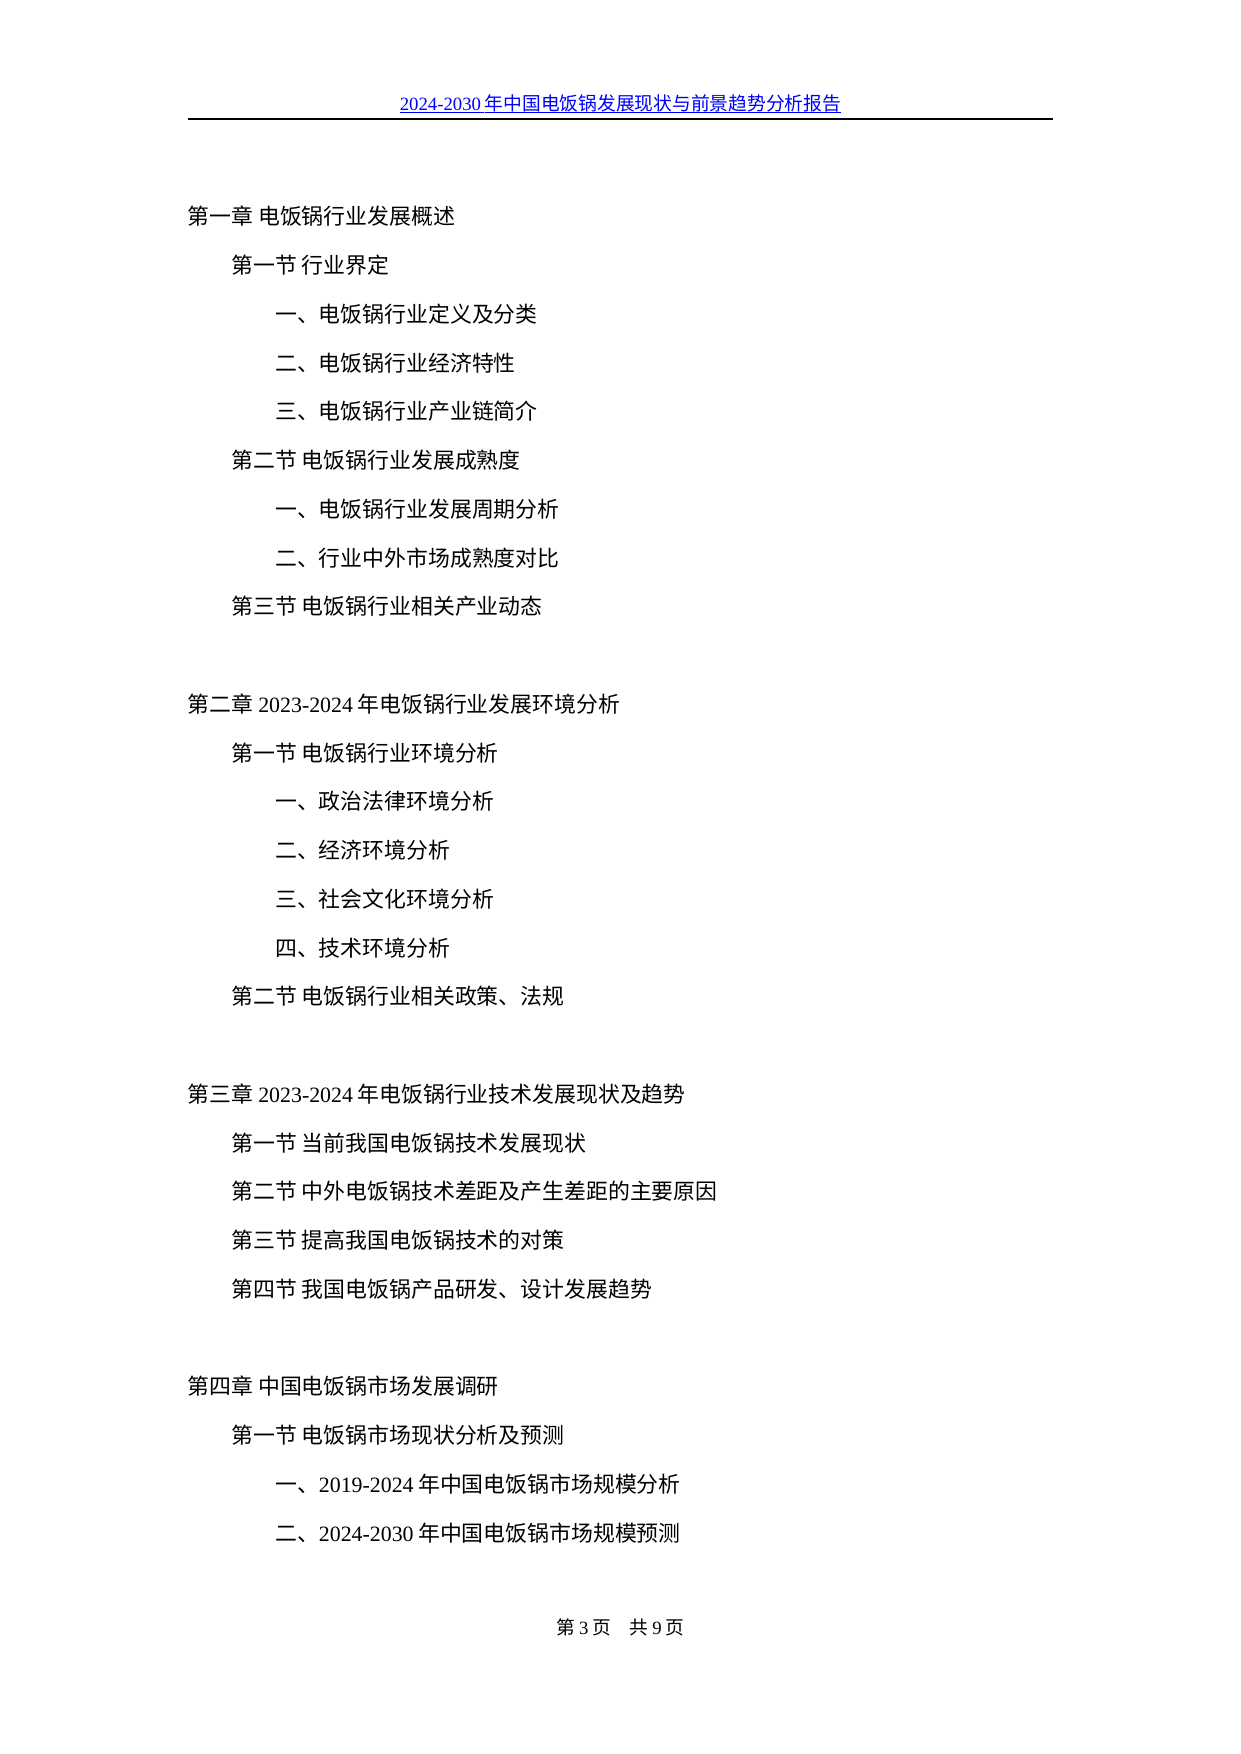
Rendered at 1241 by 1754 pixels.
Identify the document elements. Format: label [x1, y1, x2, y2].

text [187, 150, 1053, 1548]
